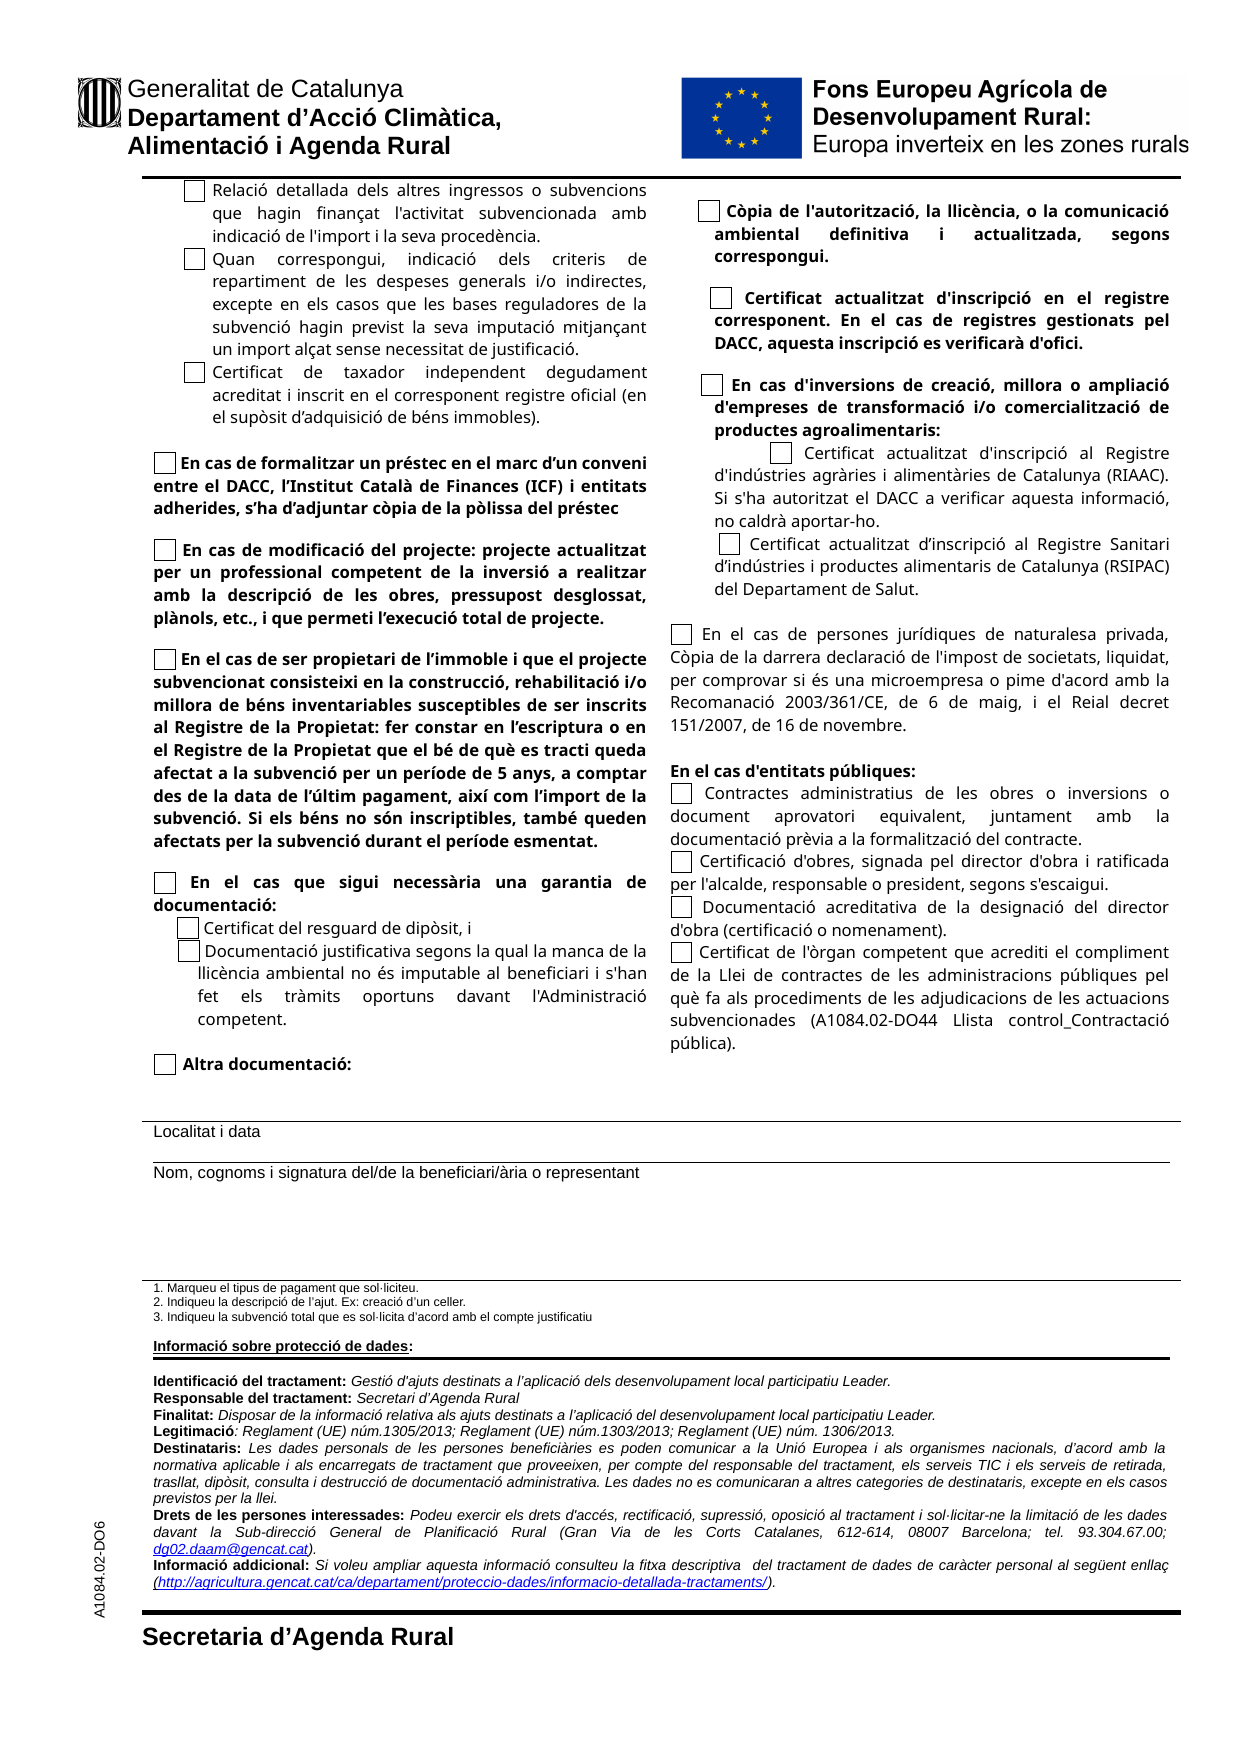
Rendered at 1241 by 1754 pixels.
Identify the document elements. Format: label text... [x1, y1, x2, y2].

picture [77, 77, 122, 128]
table_header 1. Marqueu el tipus de pagament que sol·liciteu. 2. Indiqueu la descripció de l’ajut. Ex: creació d’un celler. 3. Indiqueu la subvenció total que es sol·licita d’acord amb el compte justificatiu Informació sobre protecció de dades: Identificació del tractament: Gestió d'ajuts destinats a l’aplicació dels desenvolupament local participatiu Leader. Responsable del tractament: Secretari d’Agenda Rural Finalitat: Disposar de la informació relativa als ajuts destinats a l’aplicació del desenvolupament local participatiu Leader. Legitimació: Reglament (UE) núm.1305/2013; Reglament (UE) núm.1303/2013; Reglament (UE) núm. 1306/2013. Destinataris: Les dades personals de les persones beneficiàries es poden comunicar a la Unió Europea i als organismes nacionals, d’acord amb la normativa aplicable i als encarregats de tractament que proveeixen, per compte del responsable del tractament, els serveis TIC i els serveis de retirada, trasllat, dipòsit, consulta i destrucció de documentació administrativa. Les dades no es comunicaran a altres categories de destinataris, excepte en els casos previstos per la llei. Drets de les persones interessades: Podeu exercir els drets d'accés, rectificació, supressió, oposició al tractament i sol·licitar-ne la limitació de les dades davant la Sub-direcció General de Planificació Rural (Gran Via de les Corts Catalanes, 612-614, 08007 Barcelona; tel. 93.304.67.00; dg02.daam@gencat.cat). Informació addicional: Si voleu ampliar aquesta informació consulteu la fitxa descriptiva del tractament de dades de caràcter personal al següent enllaç (http://agricultura.gencat.cat/ca/departament/proteccio-dades/informacio-detallada-tractaments/). [142, 1281, 1181, 1610]
picture [679, 75, 1189, 161]
text Secretaria d’Agenda Rural [142, 1622, 1181, 1650]
table_cell Localitat i data Nom, cognoms i signatura del/de la beneficiari/ària o representant [142, 1122, 1181, 1279]
text A1084.02-DO6 [91, 1509, 107, 1619]
